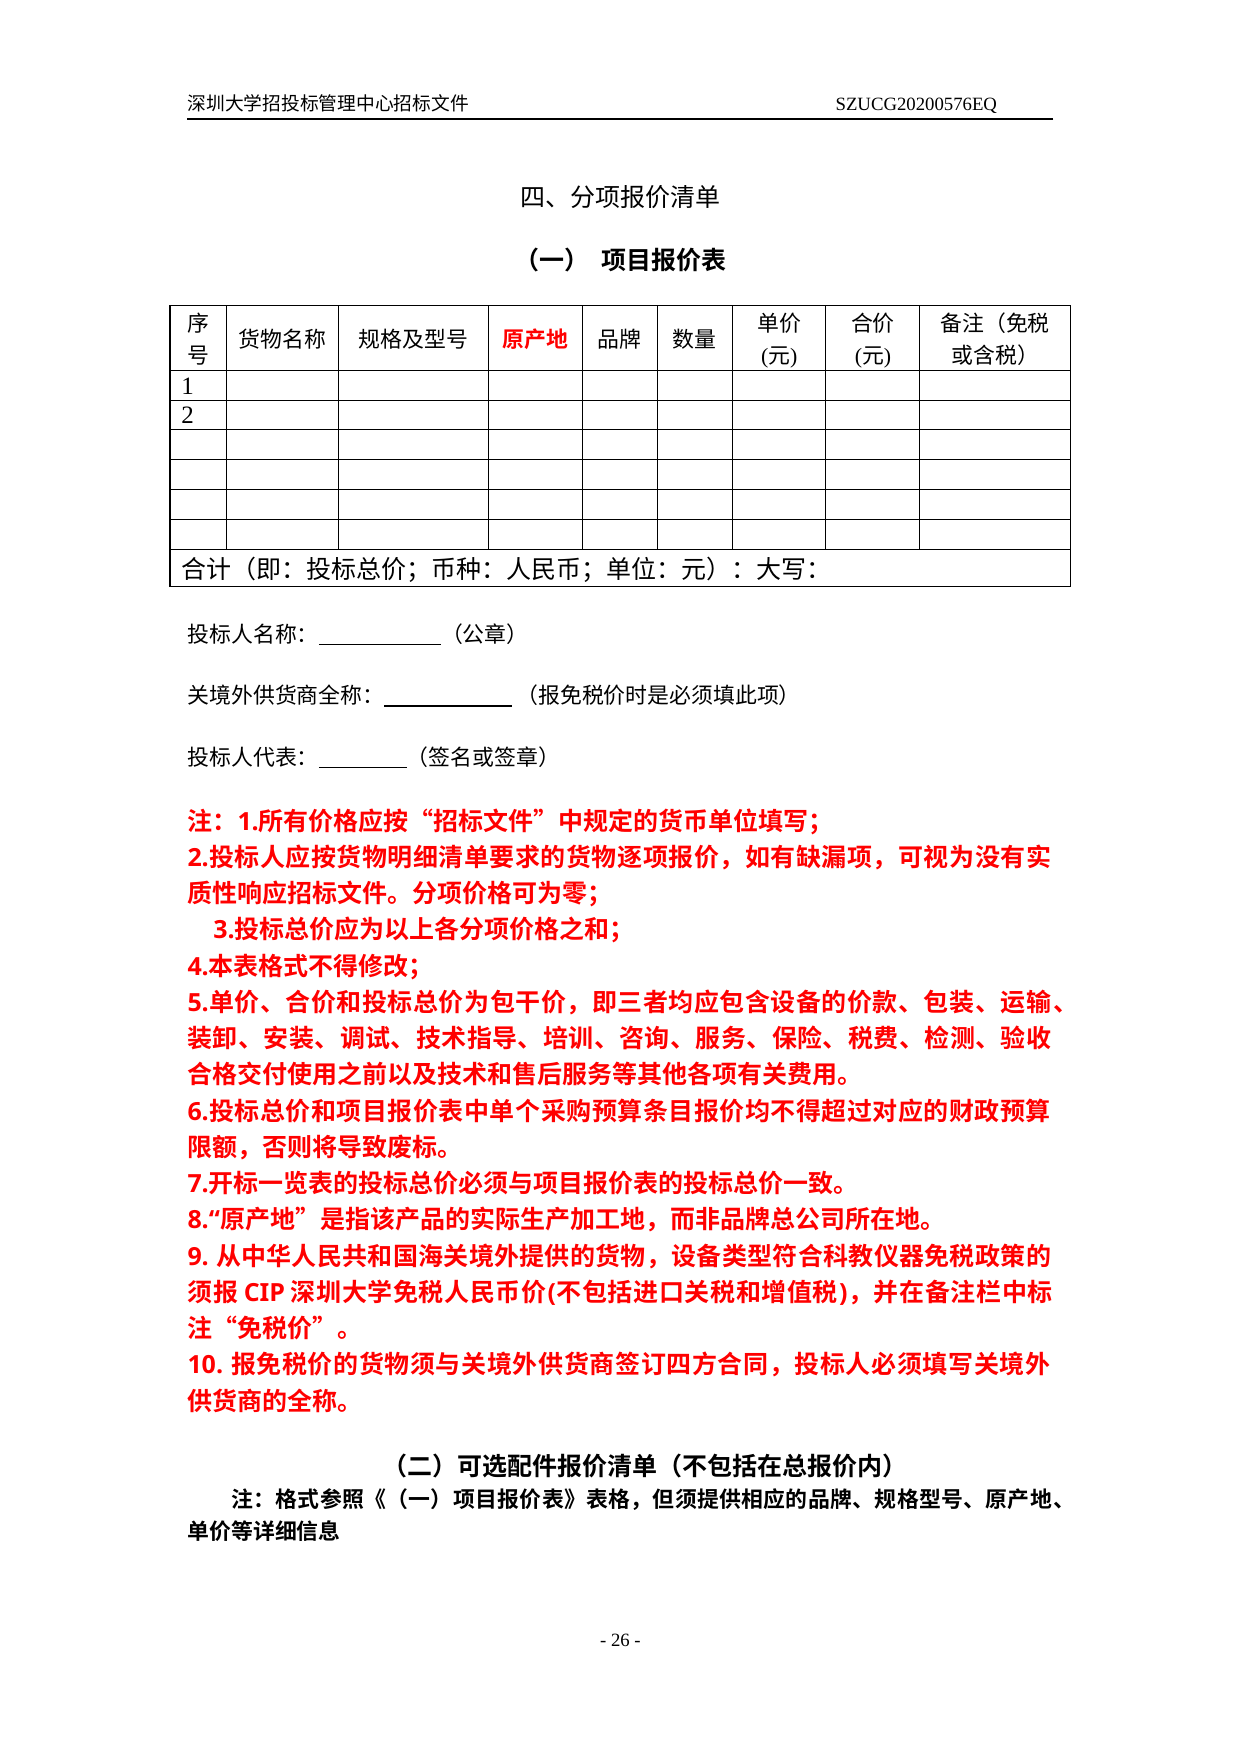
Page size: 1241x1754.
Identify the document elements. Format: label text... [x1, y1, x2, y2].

table_cell [826, 371, 919, 399]
table_cell [733, 490, 825, 519]
table_header 数量 [658, 306, 732, 370]
table_cell [733, 430, 825, 459]
text （二）可选配件报价清单（不包括在总报价内） [187, 1446, 1053, 1482]
table_cell [826, 401, 919, 429]
text 9. 从中华人民共和国海关境外提供的货物，设备类型符合科教仪器免税政策的须报CIP深圳大学免税人民币价(不包括进口关税和增值税)，并在备注栏中标注“免税价”。 [187, 1236, 1053, 1345]
table_cell [339, 401, 488, 429]
text 关境外供货商全称： （报免税价时是必须填此项） [187, 678, 1053, 710]
table_cell [658, 371, 732, 399]
table_cell [920, 430, 1070, 459]
table_header 品牌 [583, 306, 657, 370]
table_cell [583, 490, 657, 519]
table_cell [489, 490, 582, 519]
text 注：格式参照《（一）项目报价表》表格，但须提供相应的品牌、规格型号、原产地、单价等详细信息 [187, 1482, 1053, 1546]
table_header 单价(元) [733, 306, 825, 370]
table_cell [920, 371, 1070, 399]
text 3.投标总价应为以上各分项价格之和； [187, 910, 1053, 946]
table_cell [583, 460, 657, 489]
table_cell [920, 490, 1070, 519]
table_cell [920, 460, 1070, 489]
table_header 备注（免税或含税） [920, 306, 1070, 370]
table_cell [920, 401, 1070, 429]
text 7.开标一览表的投标总价必须与项目报价表的投标总价一致。 [187, 1163, 1053, 1200]
table_cell [920, 520, 1070, 548]
table_cell [583, 430, 657, 459]
table_cell [489, 520, 582, 548]
table_cell [339, 430, 488, 459]
table_cell [583, 520, 657, 548]
text 投标人代表： （签名或签章） [187, 739, 1053, 771]
table_cell [658, 520, 732, 548]
table_cell [227, 371, 338, 399]
table_cell [171, 520, 226, 548]
table_cell [583, 401, 657, 429]
text 10. 报免税价的货物须与关境外供货商签订四方合同，投标人必须填写关境外供货商的全称。 [187, 1345, 1053, 1417]
table_cell [227, 430, 338, 459]
text 4.本表格式不得修改； [187, 946, 1053, 982]
table_cell [733, 520, 825, 548]
table_header 原产地 [489, 306, 582, 370]
table_cell [489, 401, 582, 429]
table_cell [733, 371, 825, 399]
table_cell [658, 401, 732, 429]
table_cell [658, 430, 732, 459]
table_cell [227, 460, 338, 489]
table_cell [733, 401, 825, 429]
text 投标人名称： （公章） [187, 617, 1053, 648]
table_header 序号 [171, 306, 226, 370]
table_cell [227, 401, 338, 429]
table_cell [227, 520, 338, 548]
table_cell [339, 371, 488, 399]
list 项目报价表 [187, 240, 1053, 277]
table_cell [826, 490, 919, 519]
text 8.“原产地”是指该产品的实际生产加工地，而非品牌总公司所在地。 [187, 1200, 1053, 1236]
table_cell 1 [171, 371, 226, 399]
table_header 规格及型号 [339, 306, 488, 370]
table_cell [489, 371, 582, 399]
table_header 货物名称 [227, 306, 338, 370]
table_cell [489, 460, 582, 489]
table_cell 合计（即：投标总价；币种：人民币；单位：元）：大写： [171, 550, 1070, 586]
text 6.投标总价和项目报价表中单个采购预算条目报价均不得超过对应的财政预算限额，否则将导致废标。 [187, 1091, 1053, 1163]
table_cell [583, 371, 657, 399]
table_cell [658, 490, 732, 519]
table_cell [339, 490, 488, 519]
table_cell [826, 430, 919, 459]
table_header 合价(元) [826, 306, 919, 370]
text 5.单价、合价和投标总价为包干价，即三者均应包含设备的价款、包装、运输、装卸、安装、调试、技术指导、培训、咨询、服务、保险、税费、检测、验收合格交付使用之前以及技术和售后服务等其他各项有关费用。 [187, 982, 1053, 1091]
table_cell [658, 460, 732, 489]
table_cell [826, 520, 919, 548]
table_cell [339, 520, 488, 548]
table_cell [171, 430, 226, 459]
table_cell [826, 460, 919, 489]
text 2.投标人应按货物明细清单要求的货物逐项报价，如有缺漏项，可视为没有实质性响应招标文件。分项价格可为零； [187, 837, 1053, 910]
table_cell [489, 430, 582, 459]
table_cell [339, 460, 488, 489]
text 注：1.所有价格应按“招标文件”中规定的货币单位填写； [187, 801, 1053, 837]
table_cell [227, 490, 338, 519]
table_cell [733, 460, 825, 489]
table_cell [171, 460, 226, 489]
table_cell 2 [171, 401, 226, 429]
table_cell [171, 490, 226, 519]
subtitle 四、分项报价清单 [187, 177, 1053, 213]
